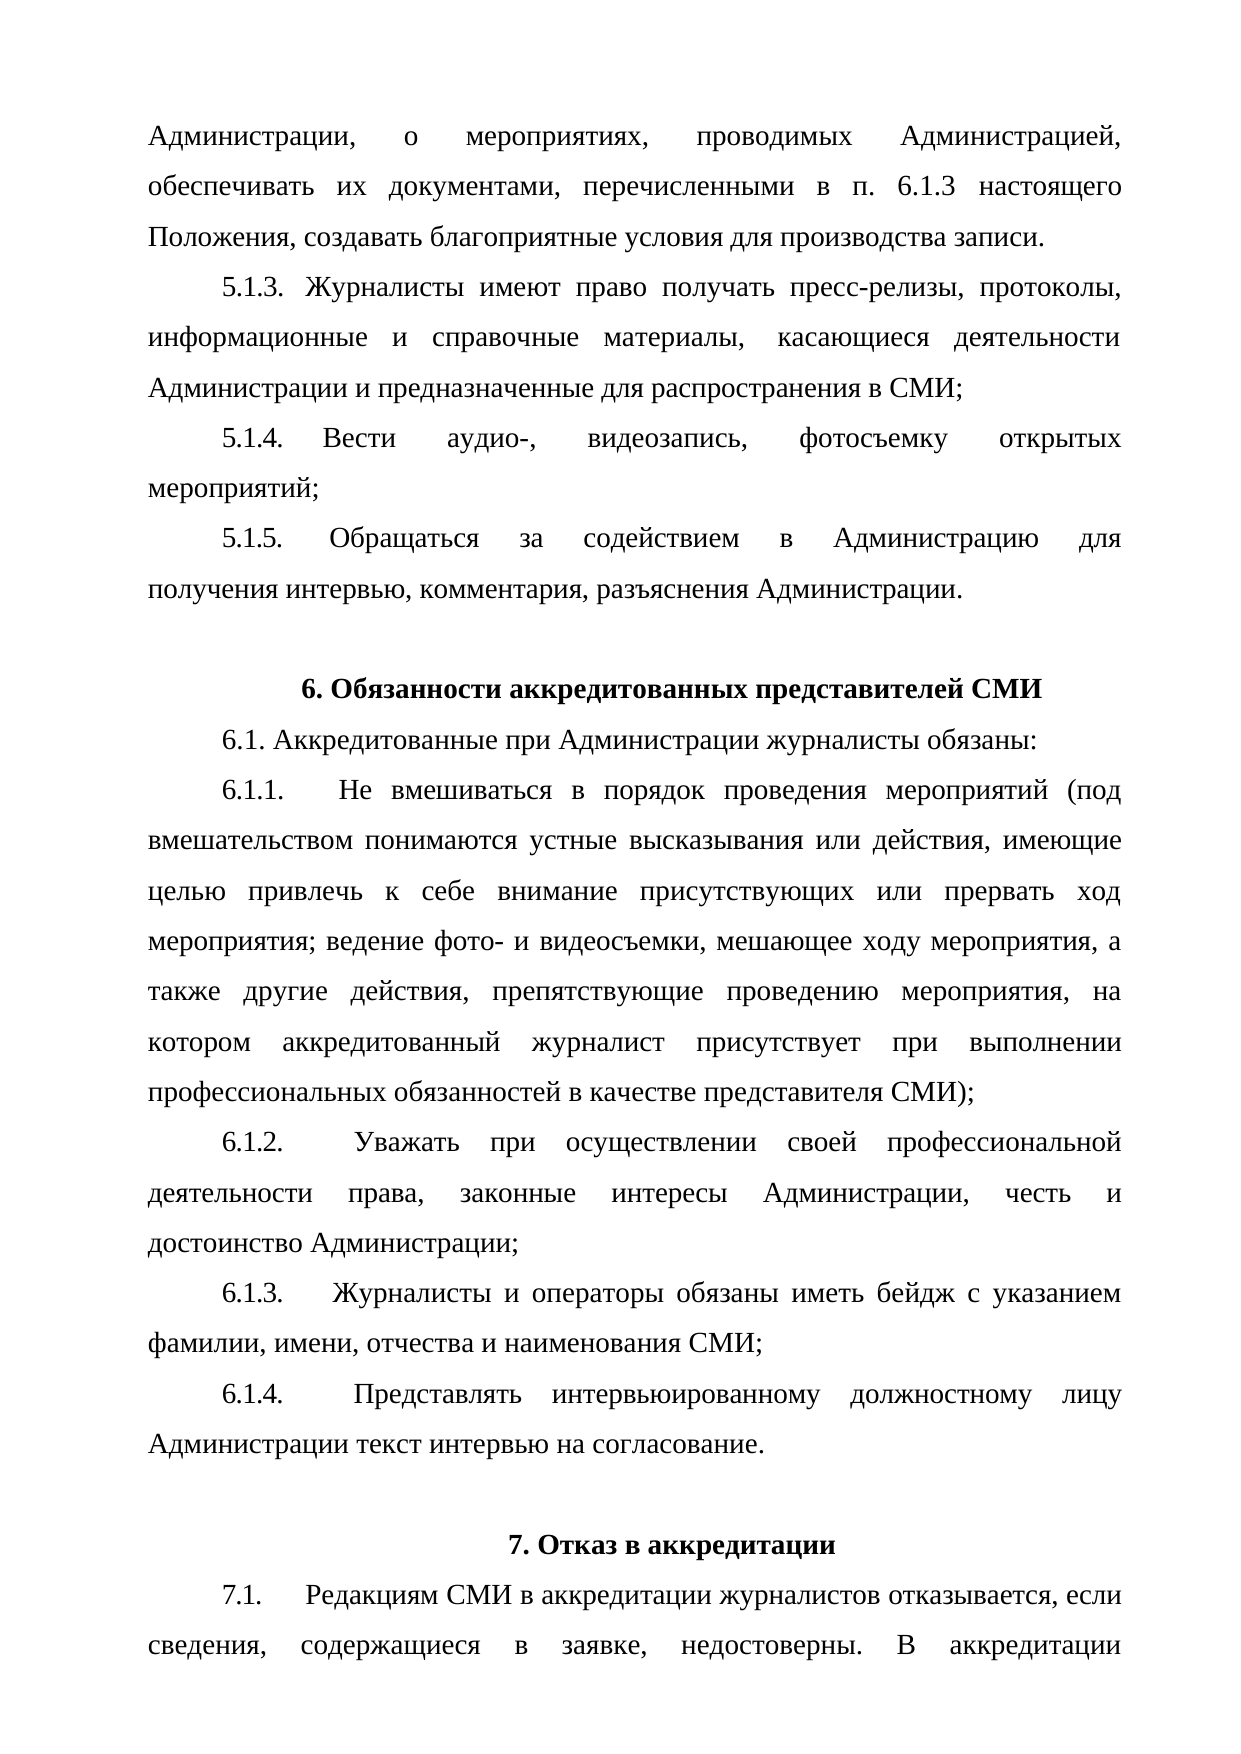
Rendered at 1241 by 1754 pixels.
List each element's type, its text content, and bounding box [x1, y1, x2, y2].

text 6. Обязанности аккредитованных представителей СМИ [148, 672, 1122, 705]
text 5.1.4. Вести аудио-, видеозапись, фотосъемку открытых мероприятий; [148, 420, 1122, 504]
text 7. Отказ в аккредитации [148, 1527, 1122, 1560]
text 6.1.2. Уважать при осуществлении своей профессиональной деятельности права, законные интересы Администрации, честь и достоинство Администрации; [148, 1124, 1122, 1258]
text 6.1.3. Журналисты и операторы обязаны иметь бейдж с указанием фамилии, имени, отчества и наименования СМИ; [148, 1275, 1122, 1359]
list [148, 118, 1122, 252]
text 6.1. Аккредитованные при Администрации журналисты обязаны: [148, 722, 1122, 755]
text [148, 1577, 1122, 1661]
text 5.1.5. Обращаться за содействием в Администрацию для получения интервью, комментария, разъяснения Администрации. [148, 521, 1122, 604]
list Журналисты имеют право получать пресс-релизы, протоколы, информационные и справочные материалы, касающиеся деятельности Администрации и предназначенные для распространения в СМИ; [148, 269, 1122, 403]
text 6.1.1. Не вмешиваться в порядок проведения мероприятий (под вмешательством понимаются устные высказывания или действия, имеющие целью привлечь к себе внимание присутствующих или прервать ход мероприятия; ведение фото- и видеосъемки, мешающее ходу мероприятия, а также другие действия, препятствующие проведению мероприятия, на котором аккредитованный журналист присутствует при выполнении профессиональных обязанностей в качестве представителя СМИ); [148, 772, 1122, 1108]
text 6.1.4. Представлять интервьюированному должностному лицу Администрации текст интервью на согласование. [148, 1376, 1122, 1460]
